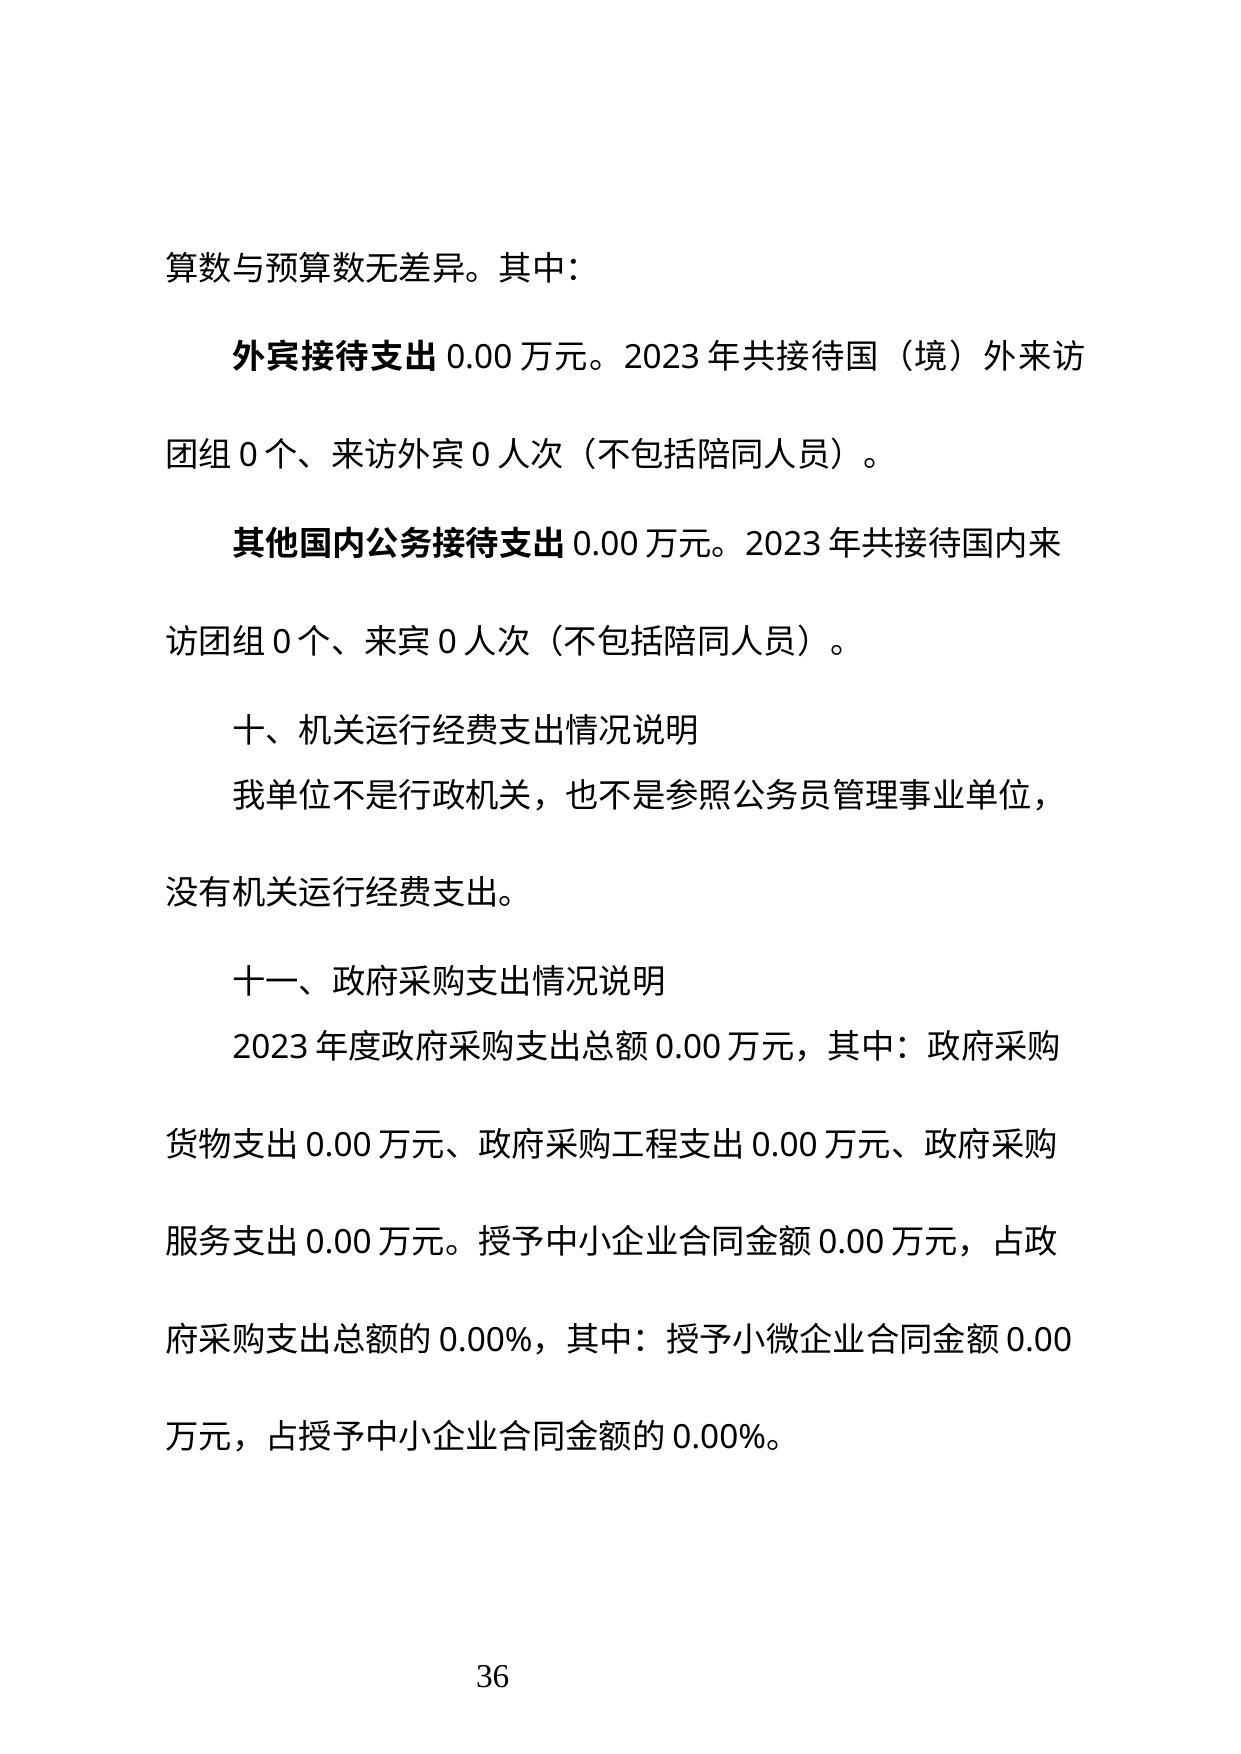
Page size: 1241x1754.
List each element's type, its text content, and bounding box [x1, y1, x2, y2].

text 我单位不是行政机关，也不是参照公务员管理事业单位，没有机关运行经费支出。 [165, 760, 1087, 923]
text 2023年度政府采购支出总额0.00万元，其中：政府采购货物支出0.00万元、政府采购工程支出0.00万元、政府采购服务支出0.00万元。授予中小企业合同金额0.00万元，占政府采购支出总额的0.00%，其中：授予小微企业合同金额0.00万元，占授予中小企业合同金额的0.00%。 [165, 1012, 1087, 1467]
text 外宾接待支出0.00万元。2023年共接待国（境）外来访团组0个、来访外宾0人次（不包括陪同人员）。 [165, 322, 1087, 484]
text 十一、政府采购支出情况说明 [165, 947, 1087, 1012]
text 十、机关运行经费支出情况说明 [165, 695, 1087, 760]
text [165, 233, 1087, 298]
text 其他国内公务接待支出0.00万元。2023年共接待国内来访团组0个、来宾0人次（不包括陪同人员）。 [165, 509, 1087, 671]
